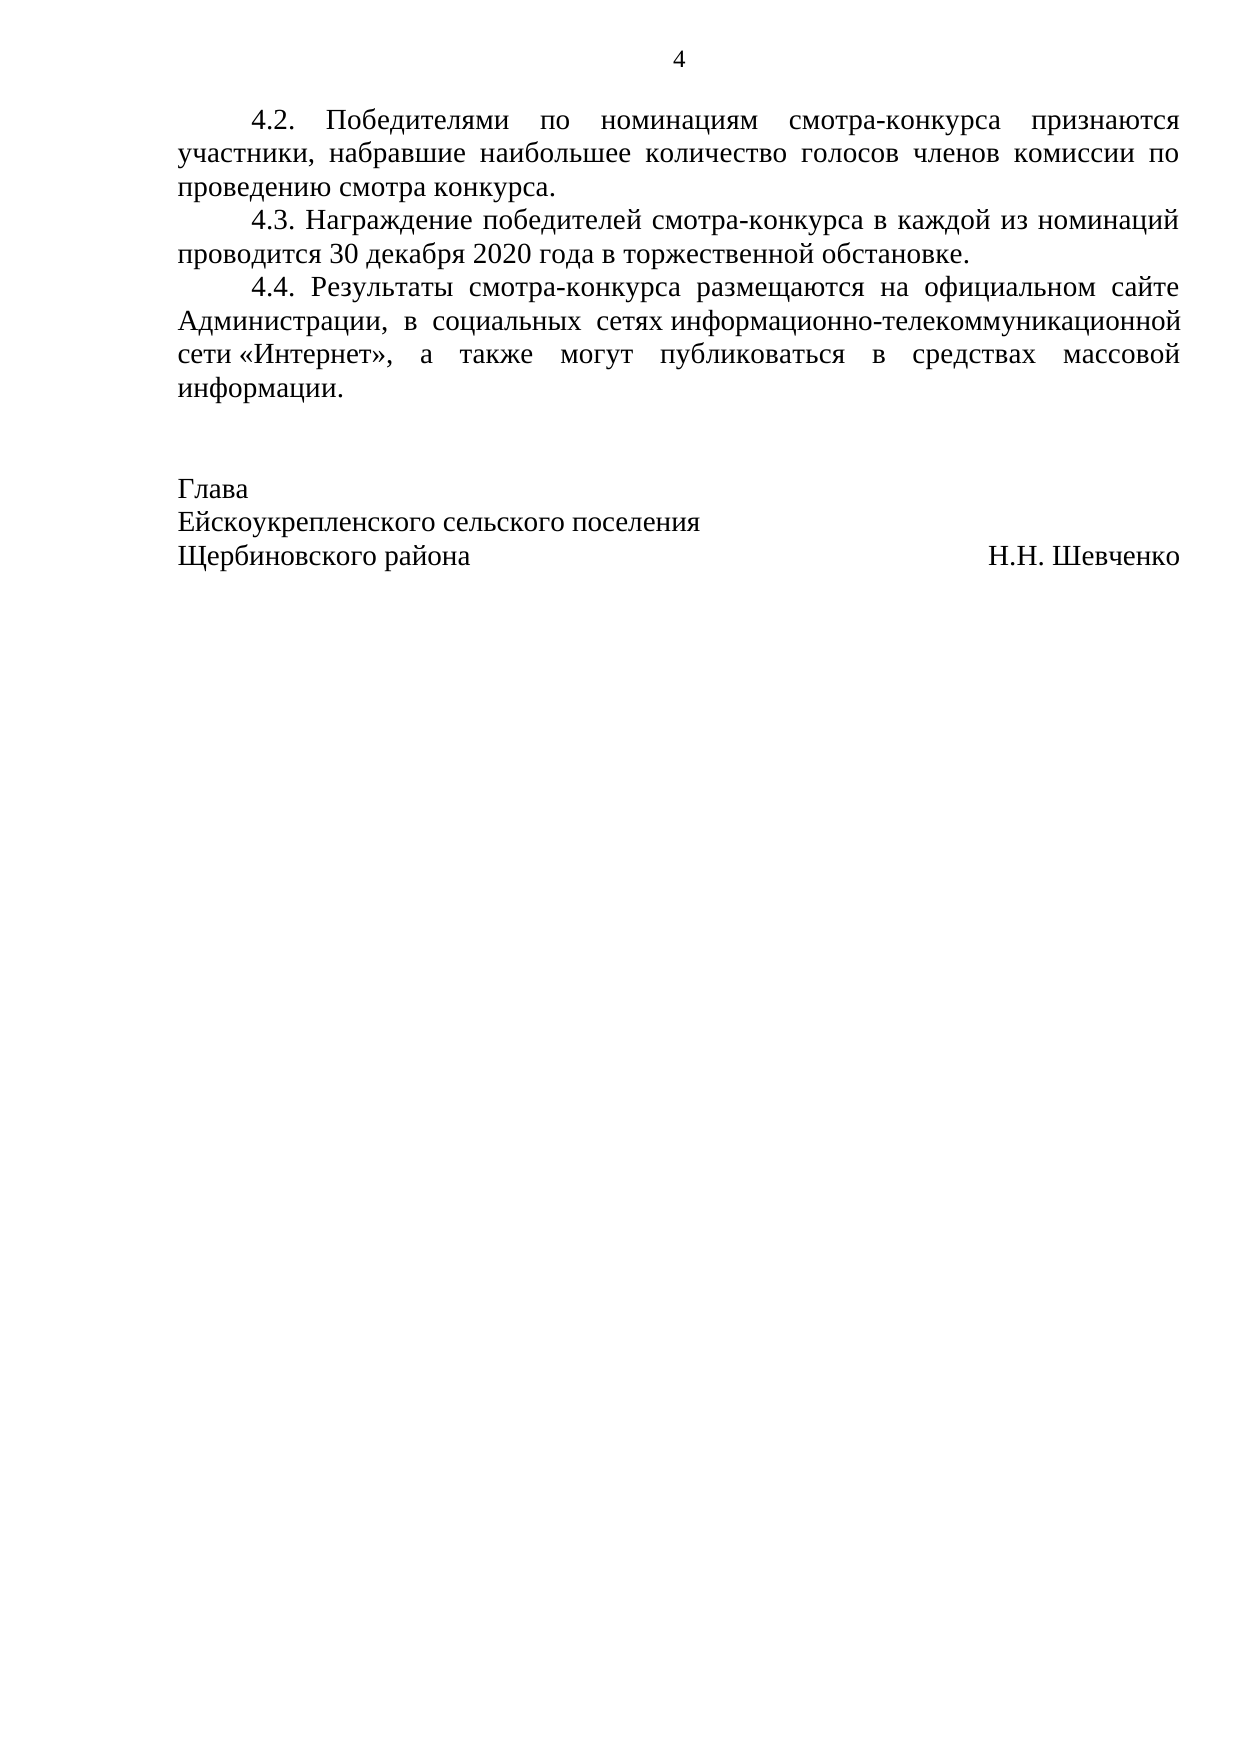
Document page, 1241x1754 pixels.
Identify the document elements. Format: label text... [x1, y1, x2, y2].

text 4.2. Победителями по номинациям смотра-конкурса признаются участники, набравшие наибольшее количество голосов членов комиссии по проведению смотра конкурса. [177, 102, 1181, 202]
text 4.3. Награждение победителей смотра-конкурса в каждой из номинаций проводится 30 декабря 2020 года в торжественной обстановке. [177, 202, 1181, 269]
text 4.4. Результаты смотра-конкурса размещаются на официальном сайте Администрации, в социальных сетях информационно-телекоммуникационной сети «Интернет», а также могут публиковаться в средствах массовой информации. [177, 269, 1181, 404]
text Ейскоукрепленского сельского поселения [177, 504, 1181, 538]
text Глава [177, 471, 1181, 504]
text Щербиновского района Н.Н. Шевченко [177, 538, 1181, 571]
